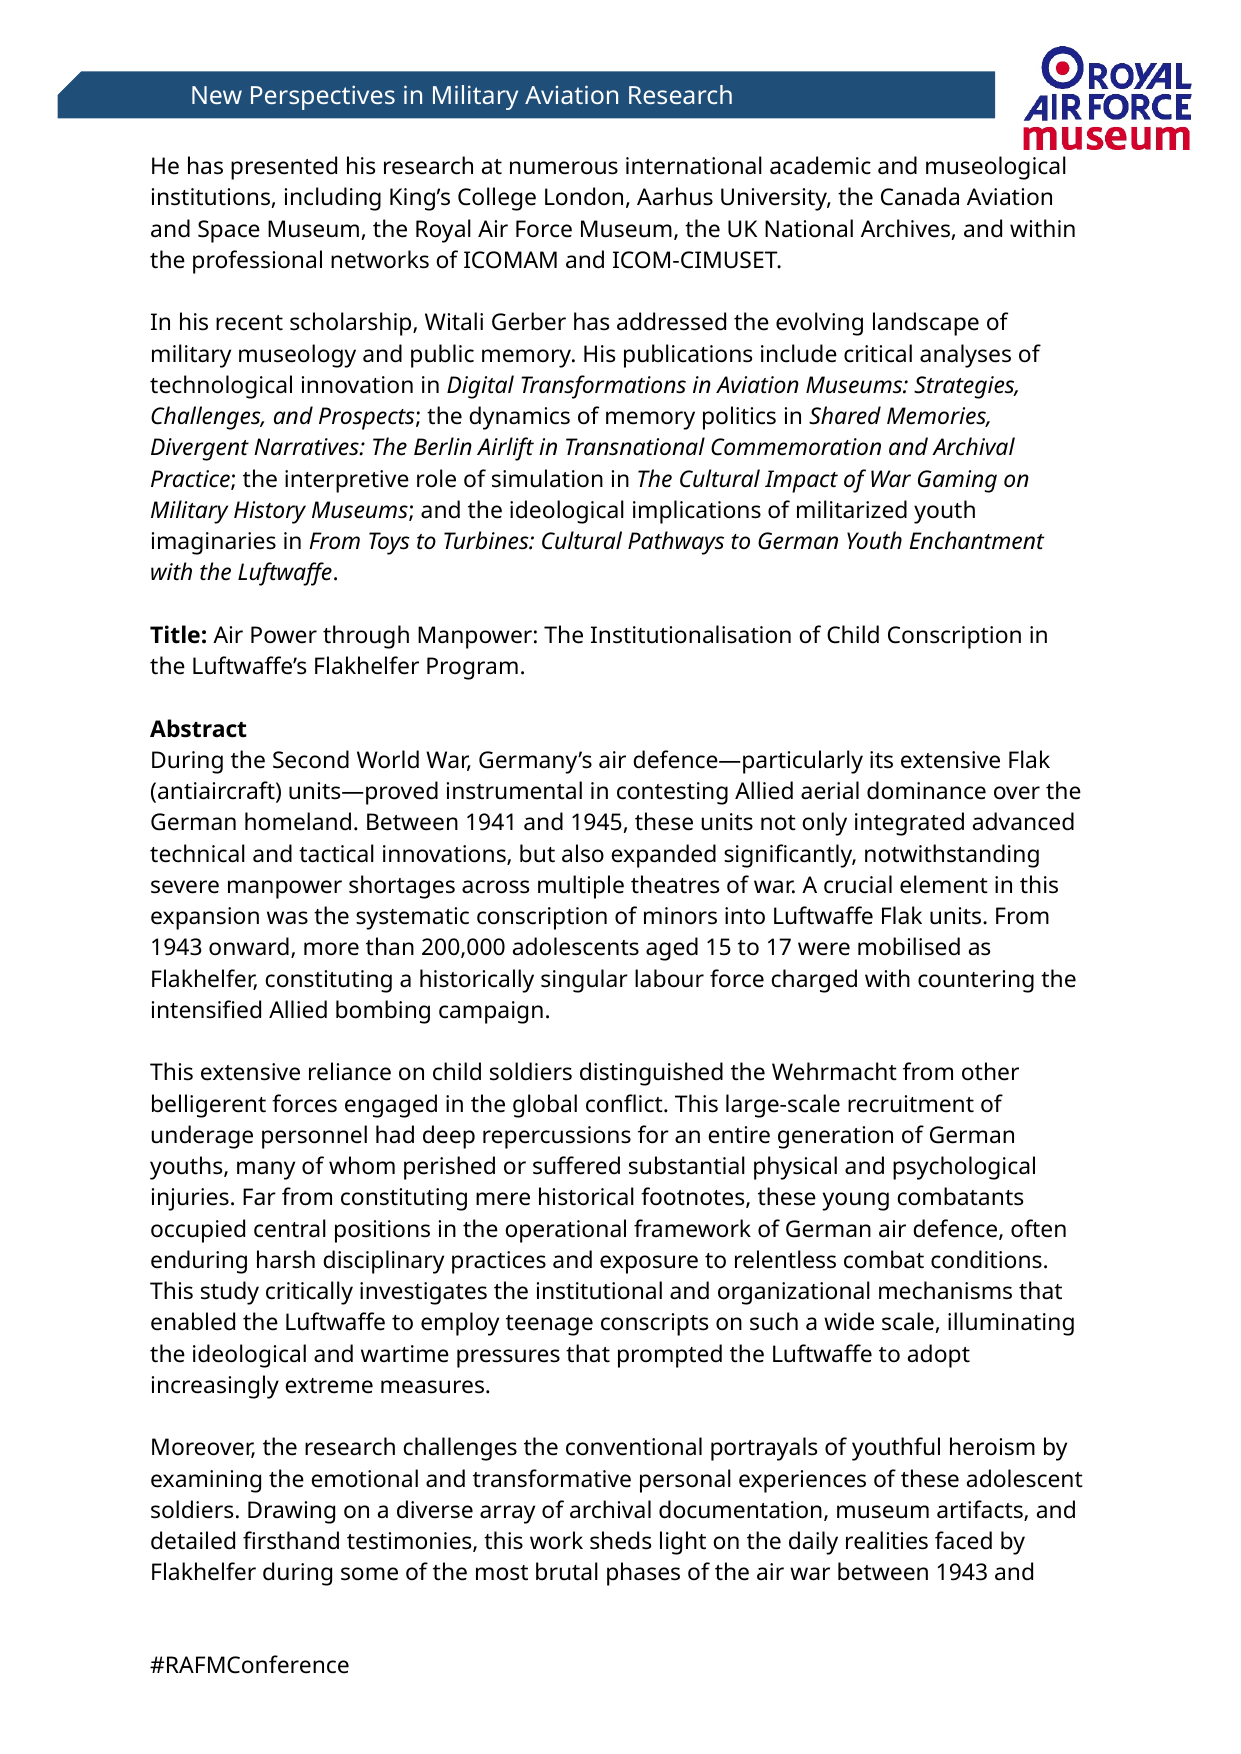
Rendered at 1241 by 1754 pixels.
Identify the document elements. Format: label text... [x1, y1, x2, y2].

text This extensive reliance on child soldiers distinguished the Wehrmacht from other belligerent forces engaged in the global conflict. This large-scale recruitment of underage personnel had deep repercussions for an entire generation of German youths, many of whom perished or suffered substantial physical and psychological injuries. Far from constituting mere historical footnotes, these young combatants occupied central positions in the operational framework of German air defence, often enduring harsh disciplinary practices and exposure to relentless combat conditions. This study critically investigates the institutional and organizational mechanisms that enabled the Luftwaffe to employ teenage conscripts on such a wide scale, illuminating the ideological and wartime pressures that prompted the Luftwaffe to adopt increasingly extreme measures. [150, 1056, 1090, 1400]
text Abstract [150, 712, 1090, 744]
text He has presented his research at numerous international academic and museological institutions, including King’s College London, Aarhus University, the Canada Aviation and Space Museum, the Royal Air Force Museum, the UK National Archives, and within the professional networks of ICOMAM and ICOM-CIMUSET. [150, 150, 1090, 275]
text In his recent scholarship, Witali Gerber has addressed the evolving landscape of military museology and public memory. His publications include critical analyses of technological innovation in Digital Transformations in Aviation Museums: Strategies, Challenges, and Prospects; the dynamics of memory politics in Shared Memories, Divergent Narratives: The Berlin Airlift in Transnational Commemoration and Archival Practice; the interpretive role of simulation in The Cultural Impact of War Gaming on Military History Museums; and the ideological implications of militarized youth imaginaries in From Toys to Turbines: Cultural Pathways to German Youth Enchantment with the Luftwaffe. [150, 306, 1090, 587]
picture [1023, 46, 1192, 150]
text During the Second World War, Germany’s air defence—particularly its extensive Flak (antiaircraft) units—proved instrumental in contesting Allied aerial dominance over the German homeland. Between 1941 and 1945, these units not only integrated advanced technical and tactical innovations, but also expanded significantly, notwithstanding severe manpower shortages across multiple theatres of war. A crucial element in this expansion was the systematic conscription of minors into Luftwaffe Flak units. From 1943 onward, more than 200,000 adolescents aged 15 to 17 were mobilised as Flakhelfer, constituting a historically singular labour force charged with countering the intensified Allied bombing campaign. [150, 744, 1090, 1025]
text Title: Air Power through Manpower: The Institutionalisation of Child Conscription in the Luftwaffe’s Flakhelfer Program. [150, 619, 1090, 681]
